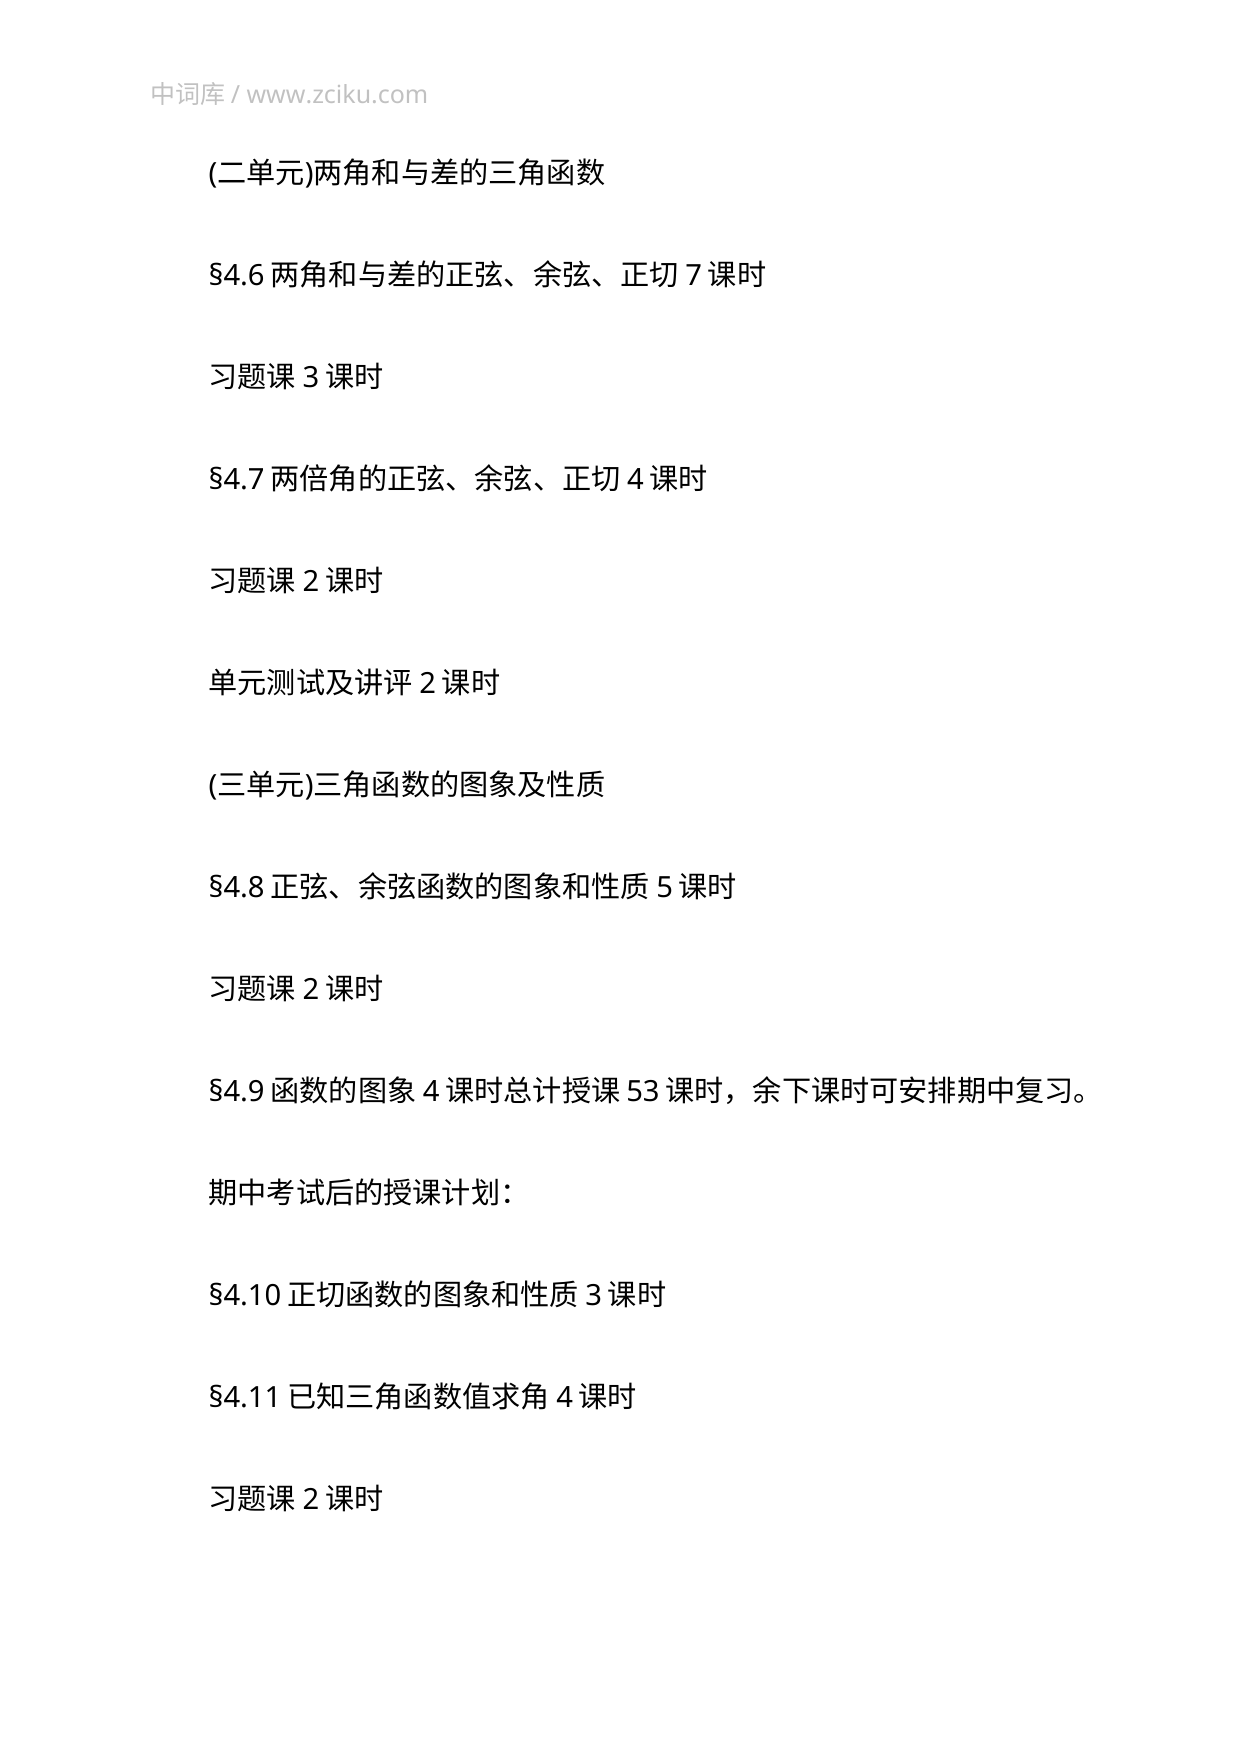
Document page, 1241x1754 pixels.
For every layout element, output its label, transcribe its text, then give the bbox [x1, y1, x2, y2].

text §4.6两角和与差的正弦、余弦、正切 7课时 [150, 252, 1090, 294]
text (二单元)两角和与差的三角函数 [150, 150, 1090, 192]
text 习题课 3课时 [150, 354, 1090, 396]
text 单元测试及讲评 2课时 [150, 660, 1090, 702]
text 期中考试后的授课计划： [150, 1170, 1090, 1212]
text 习题课 2课时 [150, 1476, 1090, 1518]
text §4.10正切函数的图象和性质 3课时 [150, 1272, 1090, 1314]
text 习题课 2课时 [150, 966, 1090, 1008]
text (三单元)三角函数的图象及性质 [150, 762, 1090, 804]
text 习题课 2课时 [150, 558, 1090, 600]
text §4.9函数的图象 4课时总计授课53课时，余下课时可安排期中复习。 [150, 1068, 1090, 1110]
text §4.7两倍角的正弦、余弦、正切 4课时 [150, 456, 1090, 498]
text §4.11已知三角函数值求角 4课时 [150, 1373, 1090, 1416]
text §4.8正弦、余弦函数的图象和性质 5课时 [150, 864, 1090, 906]
